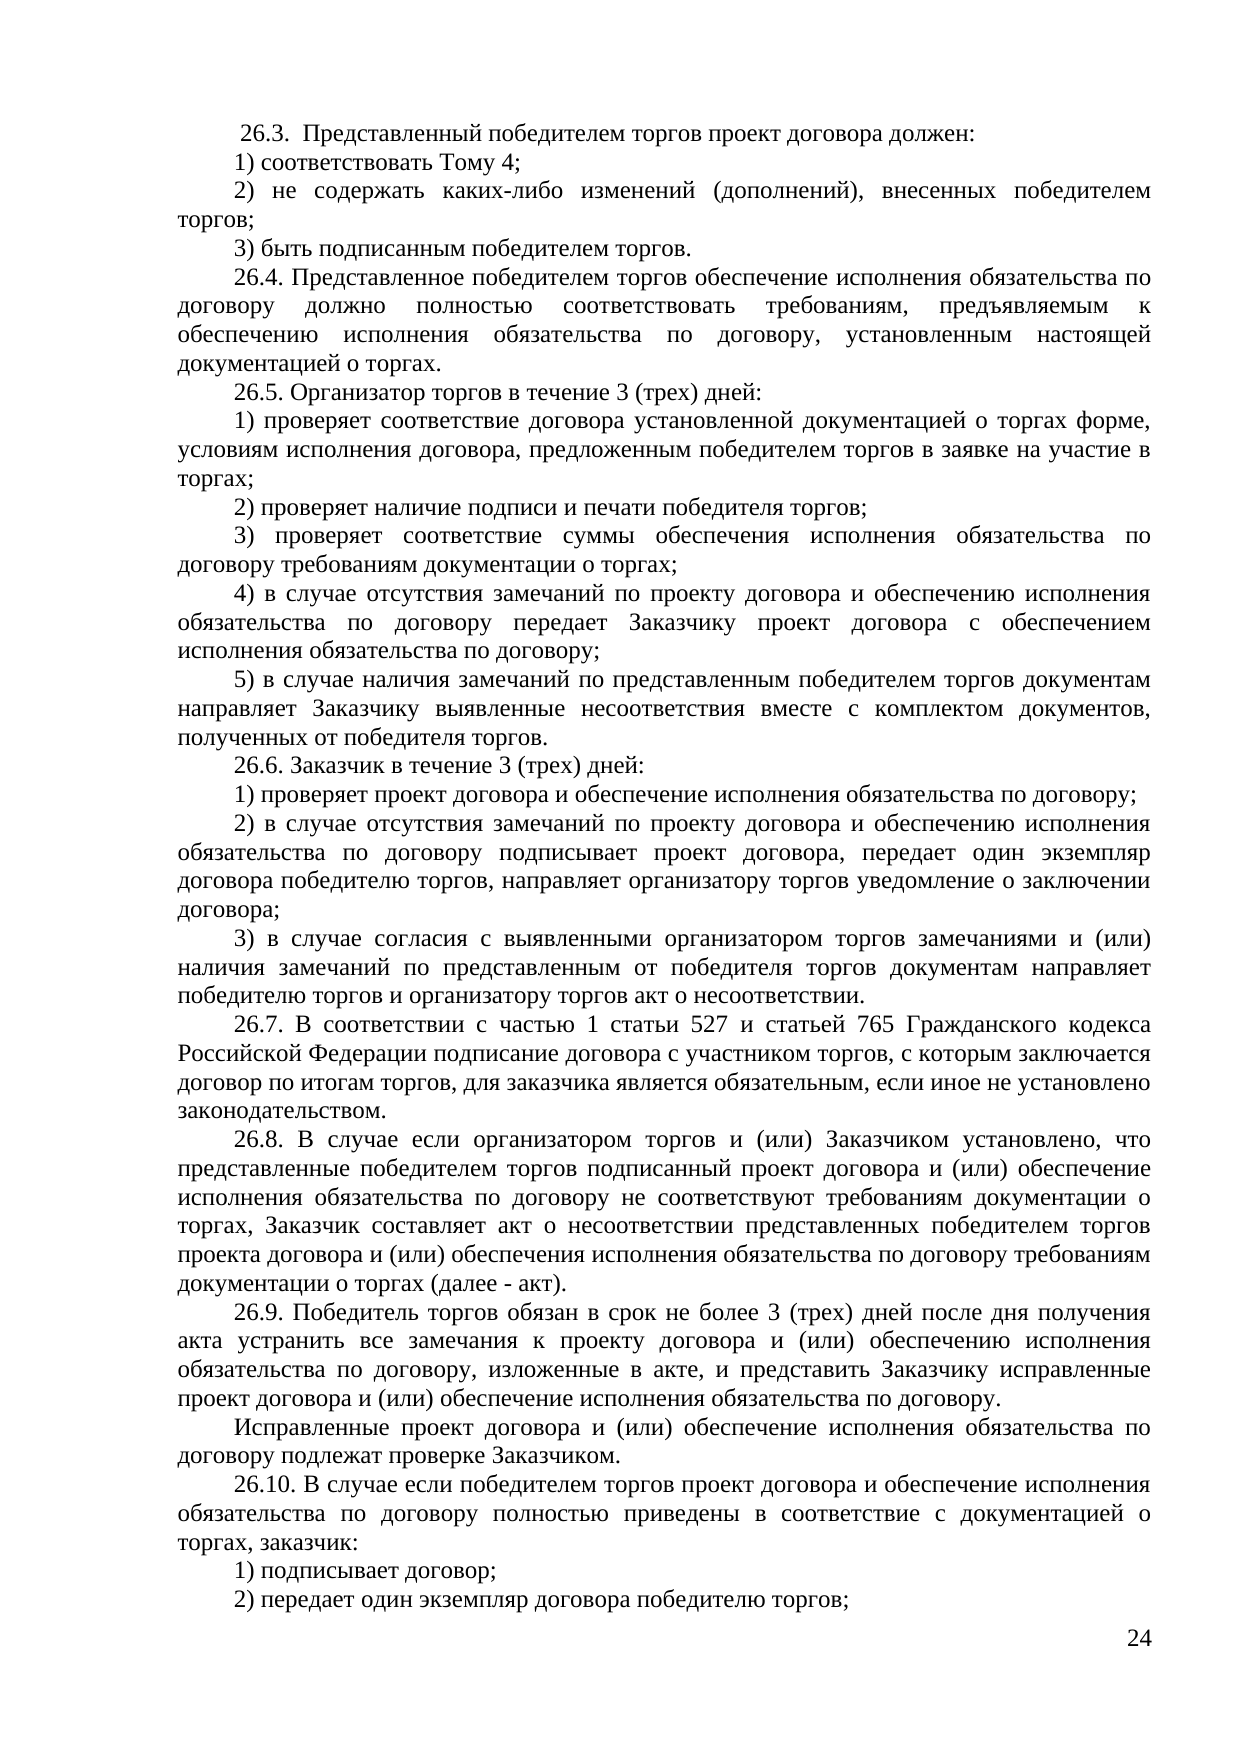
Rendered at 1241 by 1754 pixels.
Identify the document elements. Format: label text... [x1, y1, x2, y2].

text 2) проверяет наличие подписи и печати победителя торгов; [177, 492, 1152, 521]
text 3) проверяет соответствие суммы обеспечения исполнения обязательства по договору требованиям документации о торгах; [177, 521, 1152, 578]
text 26.4. Представленное победителем торгов обеспечение исполнения обязательства по договору должно полностью соответствовать требованиям, предъявляемым к обеспечению исполнения обязательства по договору, установленным настоящей документацией о торгах. [177, 262, 1152, 377]
text 26.6. Заказчик в течение 3 (трех) дней: [177, 751, 1152, 779]
text 26.3. Представленный победителем торгов проект договора должен: [177, 118, 1152, 147]
text 26.5. Организатор торгов в течение 3 (трех) дней: [177, 377, 1152, 406]
text 5) в случае наличия замечаний по представленным победителем торгов документам направляет Заказчику выявленные несоответствия вместе с комплектом документов, полученных от победителя торгов. [177, 664, 1152, 751]
text 1) проверяет проект договора и обеспечение исполнения обязательства по договору; [177, 779, 1152, 808]
text Исправленные проект договора и (или) обеспечение исполнения обязательства по договору подлежат проверке Заказчиком. [177, 1412, 1152, 1469]
text 2) в случае отсутствия замечаний по проекту договора и обеспечению исполнения обязательства по договору подписывает проект договора, передает один экземпляр договора победителю торгов, направляет организатору торгов уведомление о заключении договора; [177, 808, 1152, 923]
text 2) не содержать каких-либо изменений (дополнений), внесенных победителем торгов; [177, 176, 1152, 233]
text 4) в случае отсутствия замечаний по проекту договора и обеспечению исполнения обязательства по договору передает Заказчику проект договора с обеспечением исполнения обязательства по договору; [177, 578, 1152, 664]
text 26.8. В случае если организатором торгов и (или) Заказчиком установлено, что представленные победителем торгов подписанный проект договора и (или) обеспечение исполнения обязательства по договору не соответствуют требованиям документации о торгах, Заказчик составляет акт о несоответствии представленных победителем торгов проекта договора и (или) обеспечения исполнения обязательства по договору требованиям документации о торгах (далее - акт). [177, 1124, 1152, 1297]
text 3) быть подписанным победителем торгов. [177, 233, 1152, 262]
text 1) подписывает договор; [177, 1556, 1152, 1584]
text 1) соответствовать Тому 4; [177, 147, 1152, 176]
text 3) в случае согласия с выявленными организатором торгов замечаниями и (или) наличия замечаний по представленным от победителя торгов документам направляет победителю торгов и организатору торгов акт о несоответствии. [177, 923, 1152, 1009]
text 2) передает один экземпляр договора победителю торгов; [177, 1584, 1152, 1613]
text 26.7. В соответствии с частью 1 статьи 527 и статьей 765 Гражданского кодекса Российской Федерации подписание договора с участником торгов, с которым заключается договор по итогам торгов, для заказчика является обязательным, если иное не установлено законодательством. [177, 1009, 1152, 1124]
text 1) проверяет соответствие договора установленной документацией о торгах форме, условиям исполнения договора, предложенным победителем торгов в заявке на участие в торгах; [177, 406, 1152, 492]
text 26.9. Победитель торгов обязан в срок не более 3 (трех) дней после дня получения акта устранить все замечания к проекту договора и (или) обеспечению исполнения обязательства по договору, изложенные в акте, и представить Заказчику исправленные проект договора и (или) обеспечение исполнения обязательства по договору. [177, 1297, 1152, 1412]
text 26.10. В случае если победителем торгов проект договора и обеспечение исполнения обязательства по договору полностью приведены в соответствие с документацией о торгах, заказчик: [177, 1469, 1152, 1556]
